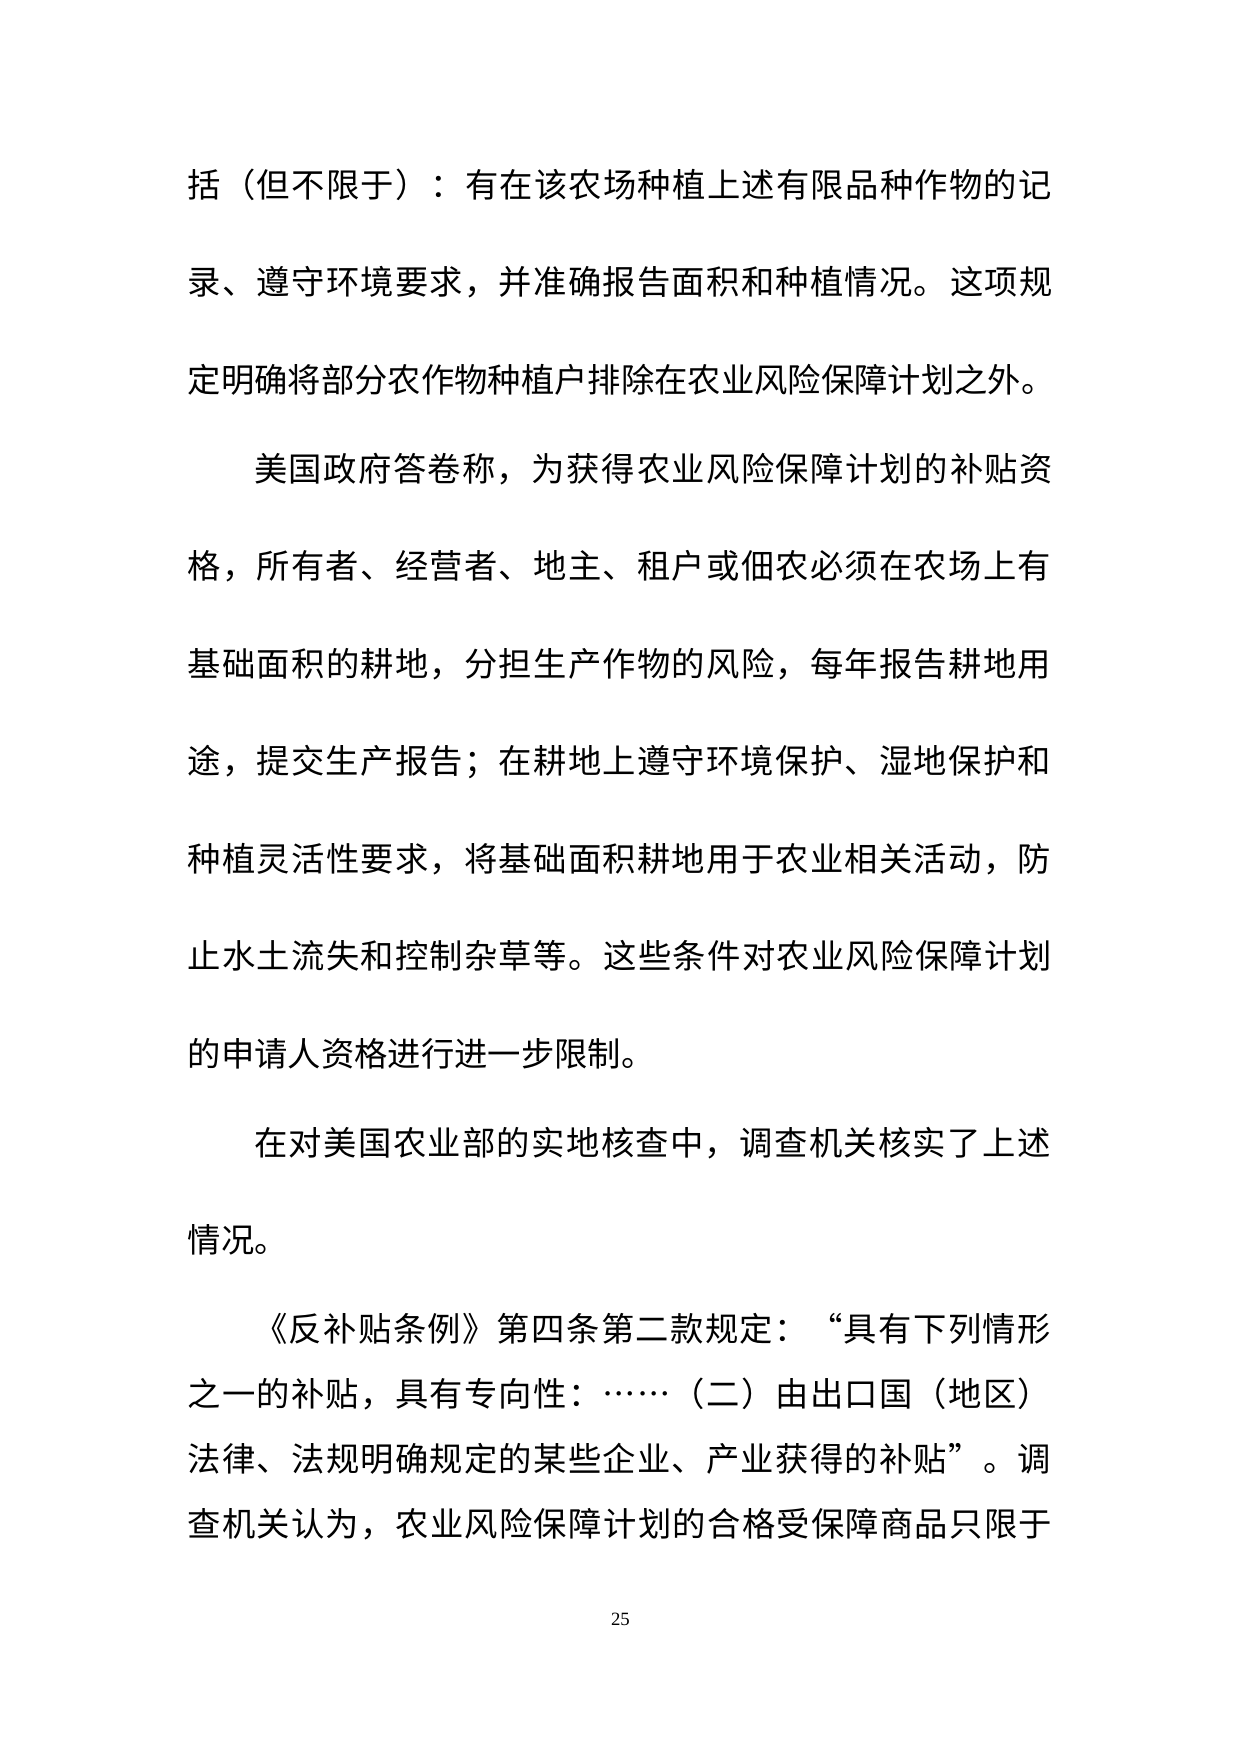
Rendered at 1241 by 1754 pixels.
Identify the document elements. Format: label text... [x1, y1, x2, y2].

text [187, 1295, 1053, 1555]
text 在对美国农业部的实地核查中，调查机关核实了上述情况。 [187, 1108, 1053, 1271]
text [187, 150, 1053, 410]
text 美国政府答卷称，为获得农业风险保障计划的补贴资格，所有者、经营者、地主、租户或佃农必须在农场上有基础面积的耕地，分担生产作物的风险，每年报告耕地用途，提交生产报告；在耕地上遵守环境保护、湿地保护和种植灵活性要求，将基础面积耕地用于农业相关活动，防止水土流失和控制杂草等。这些条件对农业风险保障计划的申请人资格进行进一步限制。 [187, 434, 1053, 1084]
